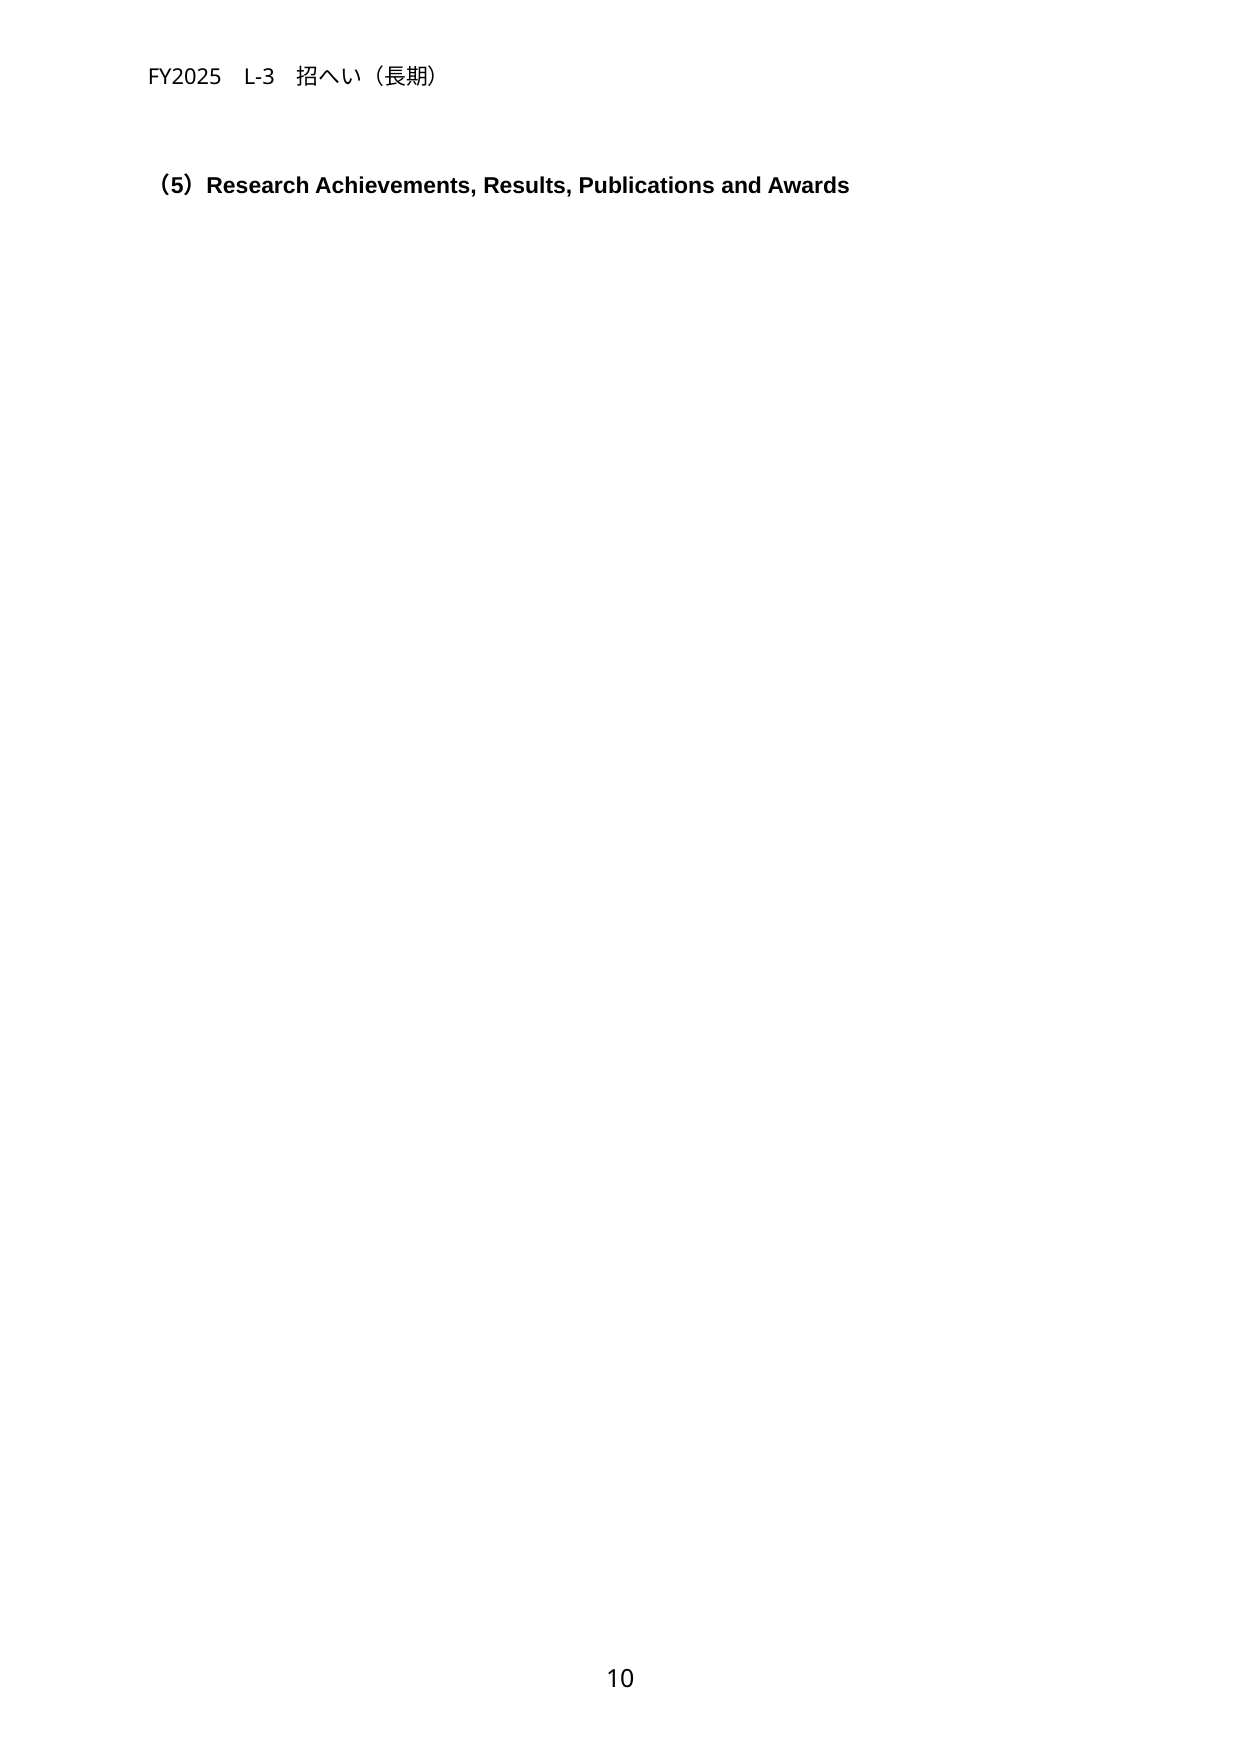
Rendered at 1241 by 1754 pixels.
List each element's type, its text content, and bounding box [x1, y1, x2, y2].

text （5）Research Achievements, Results, Publications and Awards [148, 164, 1092, 202]
